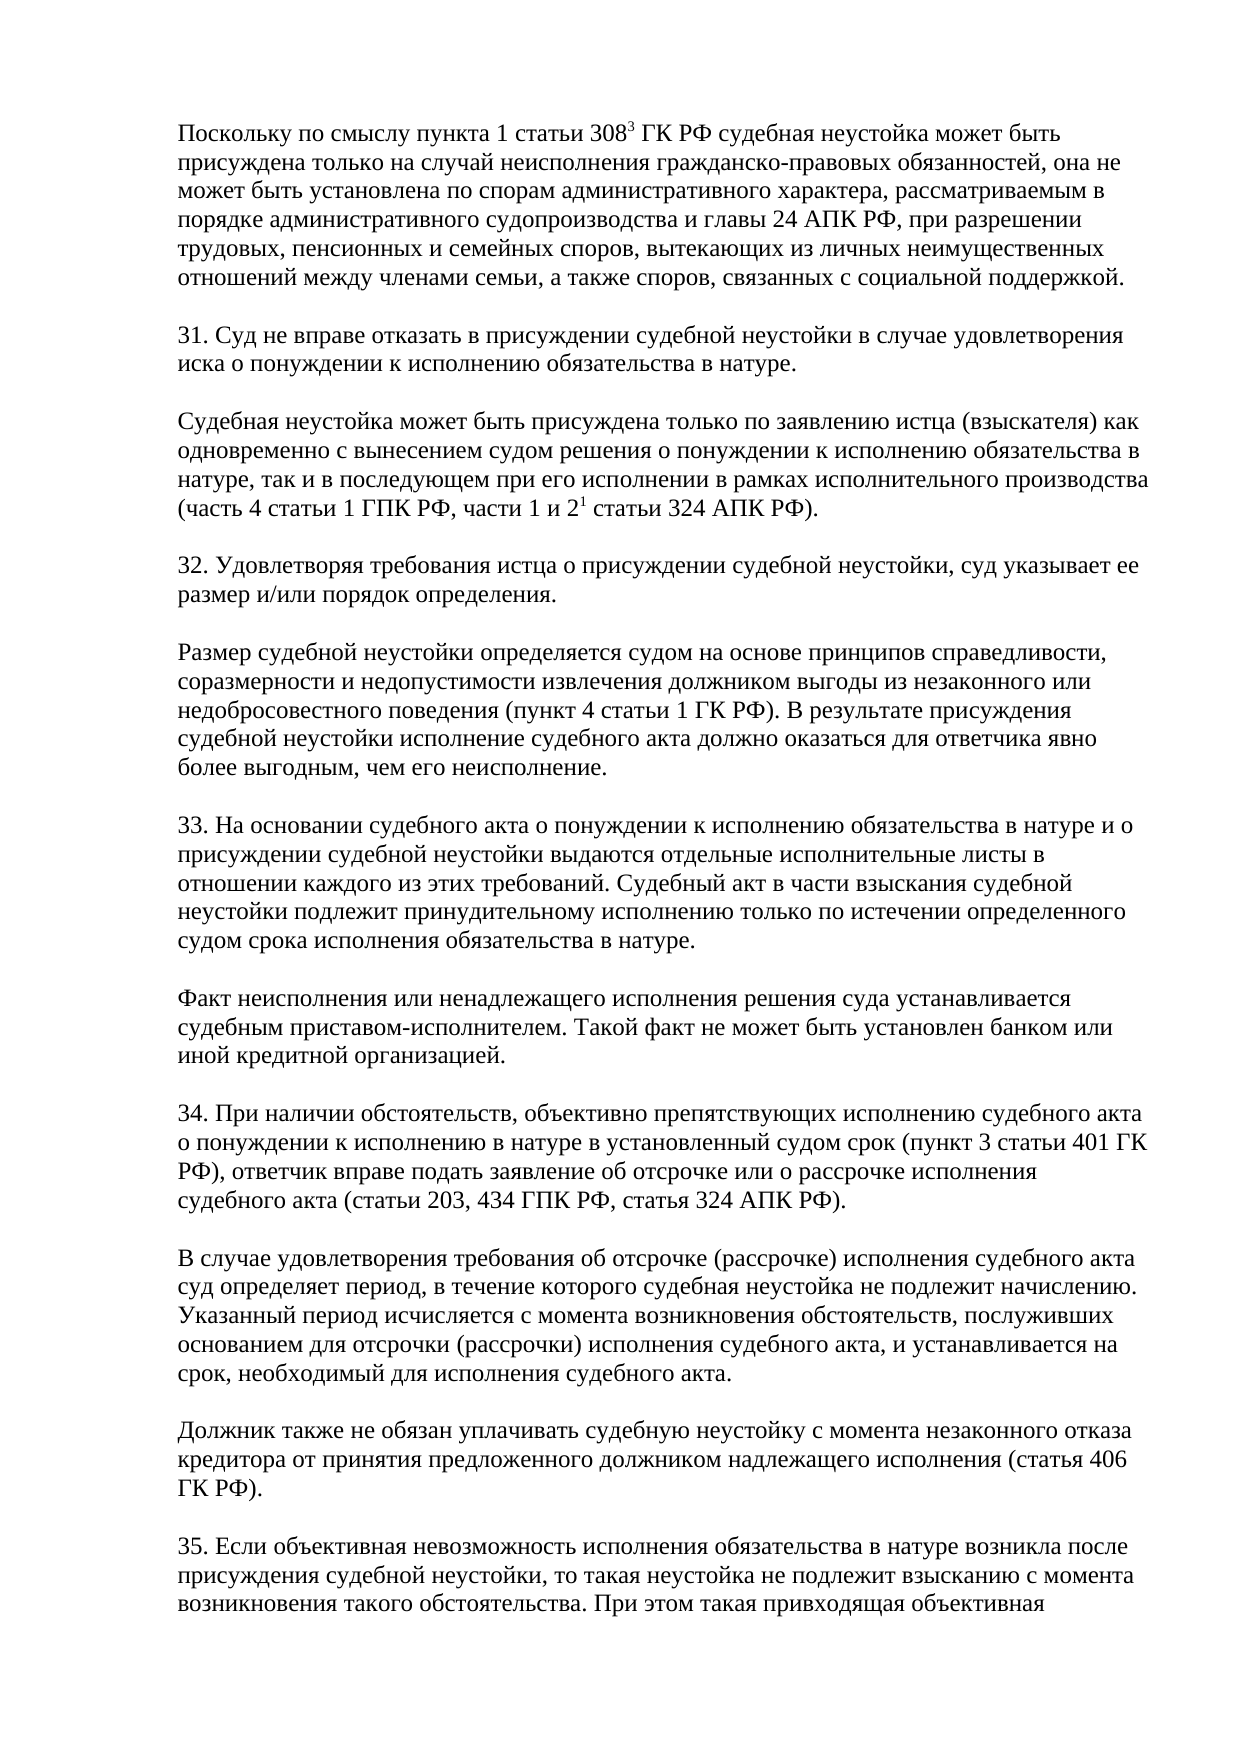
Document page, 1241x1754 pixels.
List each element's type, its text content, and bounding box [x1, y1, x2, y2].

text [177, 1531, 1152, 1617]
text Факт неисполнения или ненадлежащего исполнения решения суда устанавливается судебным приставом-исполнителем. Такой факт не может быть установлен банком или иной кредитной организацией. [177, 983, 1152, 1069]
text Поскольку по смыслу пункта 1 статьи 3083 ГК РФ судебная неустойка может быть присуждена только на случай неисполнения гражданско-правовых обязанностей, она не может быть установлена по спорам административного характера, рассматриваемым в порядке административного судопроизводства и главы 24 АПК РФ, при разрешении трудовых, пенсионных и семейных споров, вытекающих из личных неимущественных отношений между членами семьи, а также споров, связанных с социальной поддержкой. [177, 118, 1152, 291]
text Размер судебной неустойки определяется судом на основе принципов справедливости, соразмерности и недопустимости извлечения должником выгоды из незаконного или недобросовестного поведения (пункт 4 статьи 1 ГК РФ). В результате присуждения судебной неустойки исполнение судебного акта должно оказаться для ответчика явно более выгодным, чем его неисполнение. [177, 637, 1152, 781]
text 33. На основании судебного акта о понуждении к исполнению обязательства в натуре и о присуждении судебной неустойки выдаются отдельные исполнительные листы в отношении каждого из этих требований. Судебный акт в части взыскания судебной неустойки подлежит принудительному исполнению только по истечении определенного судом срока исполнения обязательства в натуре. [177, 810, 1152, 954]
text 32. Удовлетворяя требования истца о присуждении судебной неустойки, суд указывает ее размер и/или порядок определения. [177, 551, 1152, 608]
text Должник также не обязан уплачивать судебную неустойку с момента незаконного отказа кредитора от принятия предложенного должником надлежащего исполнения (статья 406 ГК РФ). [177, 1416, 1152, 1502]
text 34. При наличии обстоятельств, объективно препятствующих исполнению судебного акта о понуждении к исполнению в натуре в установленный судом срок (пункт 3 статьи 401 ГК РФ), ответчик вправе подать заявление об отсрочке или о рассрочке исполнения судебного акта (статьи 203, 434 ГПК РФ, статья 324 АПК РФ). [177, 1098, 1152, 1213]
text В случае удовлетворения требования об отсрочке (рассрочке) исполнения судебного акта суд определяет период, в течение которого судебная неустойка не подлежит начислению. Указанный период исчисляется с момента возникновения обстоятельств, послуживших основанием для отсрочки (рассрочки) исполнения судебного акта, и устанавливается на срок, необходимый для исполнения судебного акта. [177, 1243, 1152, 1386]
text 31. Суд не вправе отказать в присуждении судебной неустойки в случае удовлетворения иска о понуждении к исполнению обязательства в натуре. [177, 320, 1152, 377]
text Судебная неустойка может быть присуждена только по заявлению истца (взыскателя) как одновременно с вынесением судом решения о понуждении к исполнению обязательства в натуре, так и в последующем при его исполнении в рамках исполнительного производства (часть 4 статьи 1 ГПК РФ, части 1 и 21 статьи 324 АПК РФ). [177, 406, 1152, 521]
